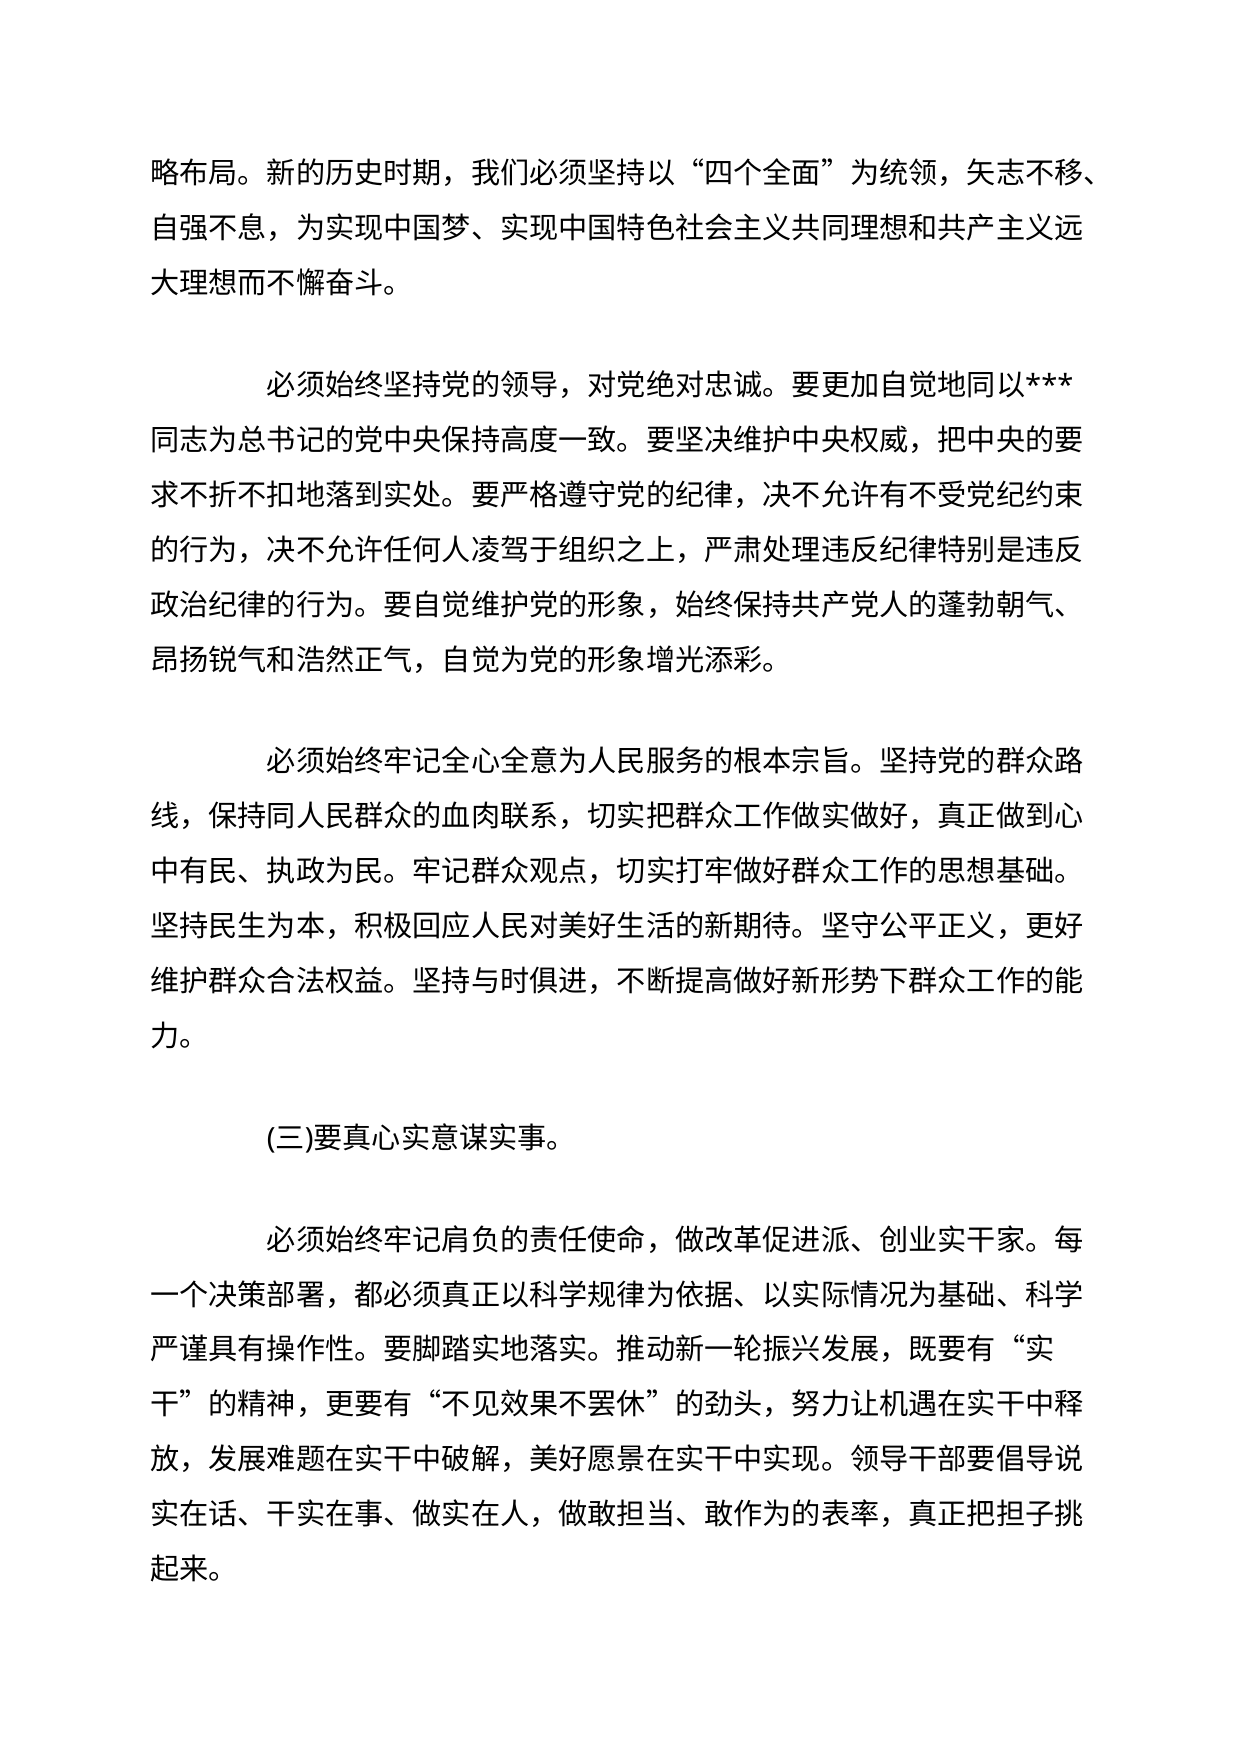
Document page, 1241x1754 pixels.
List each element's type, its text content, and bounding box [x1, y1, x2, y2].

text (三)要真心实意谋实事。 [150, 1114, 1090, 1157]
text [150, 150, 1090, 302]
text 必须始终坚持党的领导，对党绝对忠诚。要更加自觉地同以***同志为总书记的党中央保持高度一致。要坚决维护中央权威，把中央的要求不折不扣地落到实处。要严格遵守党的纪律，决不允许有不受党纪约束的行为，决不允许任何人凌驾于组织之上，严肃处理违反纪律特别是违反政治纪律的行为。要自觉维护党的形象，始终保持共产党人的蓬勃朝气、昂扬锐气和浩然正气，自觉为党的形象增光添彩。 [150, 362, 1090, 678]
text 必须始终牢记肩负的责任使命，做改革促进派、创业实干家。每一个决策部署，都必须真正以科学规律为依据、以实际情况为基础、科学严谨具有操作性。要脚踏实地落实。推动新一轮振兴发展，既要有“实干”的精神，更要有“不见效果不罢休”的劲头，努力让机遇在实干中释放，发展难题在实干中破解，美好愿景在实干中实现。领导干部要倡导说实在话、干实在事、做实在人，做敢担当、敢作为的表率，真正把担子挑起来。 [150, 1216, 1090, 1588]
text 必须始终牢记全心全意为人民服务的根本宗旨。坚持党的群众路线，保持同人民群众的血肉联系，切实把群众工作做实做好，真正做到心中有民、执政为民。牢记群众观点，切实打牢做好群众工作的思想基础。坚持民生为本，积极回应人民对美好生活的新期待。坚守公平正义，更好维护群众合法权益。坚持与时俱进，不断提高做好新形势下群众工作的能力。 [150, 738, 1090, 1055]
